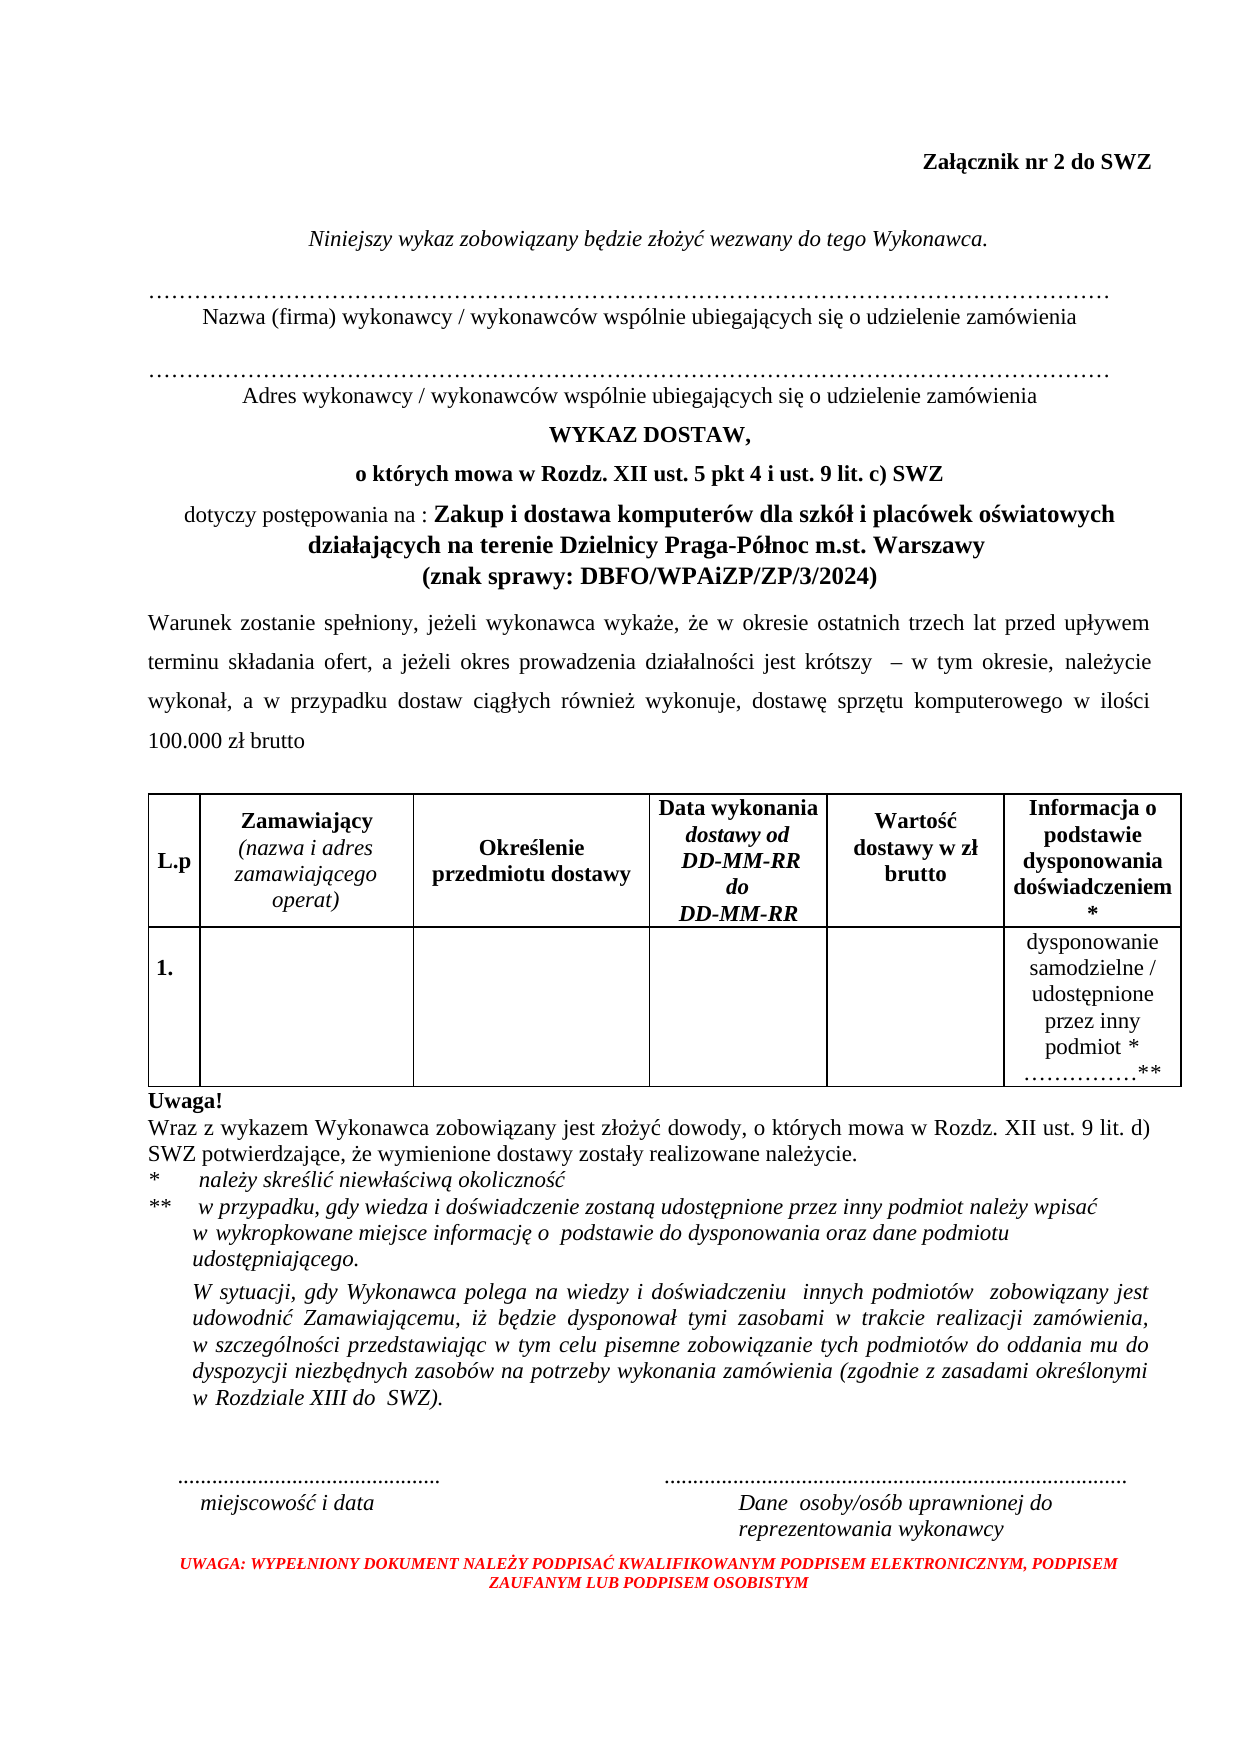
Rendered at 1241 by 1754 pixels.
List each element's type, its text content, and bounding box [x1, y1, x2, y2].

text miejscowość i data Dane osoby/osób uprawnionej do [177, 1489, 1152, 1515]
table_cell [828, 928, 1003, 1086]
text Nazwa (firma) wykonawcy / wykonawców wspólnie ubiegających się o udzielenie zamówienia [148, 303, 1132, 329]
table_header Określenie przedmiotu dostawy [414, 795, 649, 926]
text reprezentowania wykonawcy [177, 1515, 1152, 1542]
text dotyczy postępowania na : Zakup i dostawa komputerów dla szkół i placówek oświatowych działających na terenie Dzielnicy Praga-Północ m.st. Warszawy (znak sprawy: DBFO/WPAiZP/ZP/3/2024) [148, 499, 1152, 589]
text W sytuacji, gdy Wykonawca polega na wiedzy i doświadczeniu innych podmiotów zobowiązany jest udowodnić Zamawiającemu, iż będzie dysponował tymi zasobami w trakcie realizacji zamówienia, w szczególności przedstawiając w tym celu pisemne zobowiązanie tych podmiotów do oddania mu do dyspozycji niezbędnych zasobów na potrzeby wykonania zamówienia (zgodnie z zasadami określonymi w Rozdziale XIII do SWZ). [192, 1278, 1152, 1410]
table_header Wartość dostawy w zł brutto [828, 795, 1003, 926]
text ** w przypadku, gdy wiedza i doświadczenie zostaną udostępnione przez inny podmiot należy wpisać w wykropkowane miejsce informację o podstawie do dysponowania oraz dane podmiotu udostępniającego. [148, 1193, 1152, 1272]
text Adres wykonawcy / wykonawców wspólnie ubiegających się o udzielenie zamówienia [148, 382, 1132, 408]
text .............................................. ................................................................................. [148, 1463, 1152, 1489]
text Wraz z wykazem Wykonawca zobowiązany jest złożyć dowody, o których mowa w Rozdz. XII ust. 9 lit. d) SWZ potwierdzające, że wymienione dostawy zostały realizowane należycie. [148, 1114, 1152, 1166]
table_cell [201, 928, 413, 1086]
text o których mowa w Rozdz. XII ust. 5 pkt 4 i ust. 9 lit. c) SWZ [148, 460, 1152, 486]
table_header Zamawiający (nazwa i adres zamawiającego operat) [201, 795, 413, 926]
text Niniejszy wykaz zobowiązany będzie złożyć wezwany do tego Wykonawca. [148, 225, 1152, 252]
text Warunek zostanie spełniony, jeżeli wykonawca wykaże, że w okresie ostatnich trzech lat przed upływem terminu składania ofert, a jeżeli okres prowadzenia działalności jest krótszy – w tym okresie, należycie wykonał, a w przypadku dostaw ciągłych również wykonuje, dostawę sprzętu komputerowego w ilości 100.000 zł brutto [148, 608, 1152, 753]
text Załącznik nr 2 do SWZ [177, 148, 1152, 174]
text Uwaga! [148, 1087, 1152, 1114]
text UWAGA: WYPEŁNIONY DOKUMENT NALEŻY PODPISAĆ KWALIFIKOWANYM PODPISEM ELEKTRONICZNYM, PODPISEM ZAUFANYM LUB PODPISEM OSOBISTYM [148, 1554, 1152, 1592]
text * należy skreślić niewłaściwą okoliczność [148, 1166, 1152, 1193]
text ……………………………………………………………………………………………………………… [148, 277, 1132, 303]
table_header Informacja o podstawie dysponowania doświadczeniem* [1005, 795, 1180, 926]
table_cell dysponowanie samodzielne / udostępnione przez inny podmiot * ……………** [1005, 928, 1180, 1086]
table_header Data wykonania dostawy od DD-MM-RR do DD-MM-RR [650, 795, 826, 926]
table_header L.p [149, 795, 199, 926]
text ……………………………………………………………………………………………………………… [148, 356, 1132, 382]
table_cell [414, 928, 649, 1086]
table_cell 1. [149, 928, 199, 1086]
table_cell [650, 928, 826, 1086]
text WYKAZ DOSTAW, [148, 421, 1152, 447]
